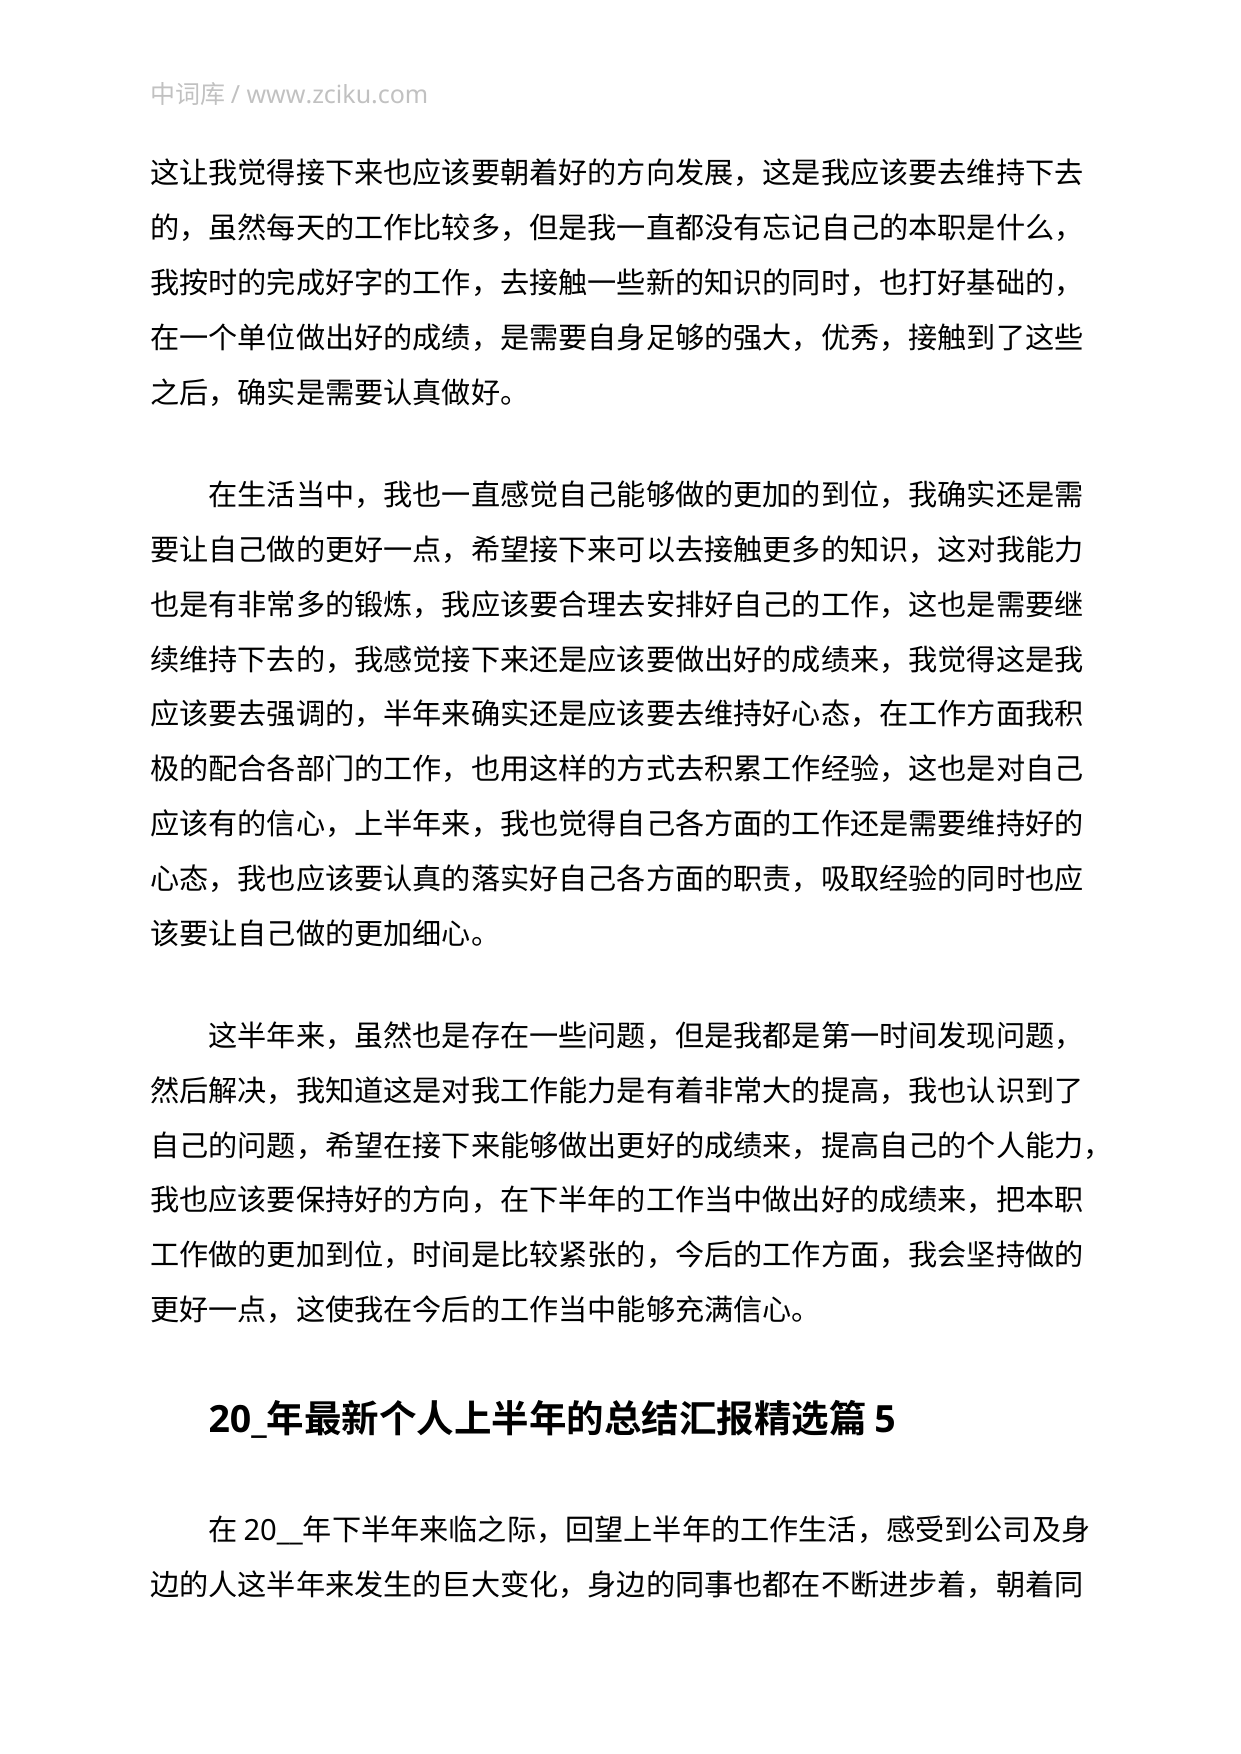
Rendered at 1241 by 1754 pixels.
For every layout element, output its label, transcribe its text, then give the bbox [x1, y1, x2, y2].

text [150, 150, 1090, 412]
text 这半年来，虽然也是存在一些问题，但是我都是第一时间发现问题，然后解决，我知道这是对我工作能力是有着非常大的提高，我也认识到了自己的问题，希望在接下来能够做出更好的成绩来，提高自己的个人能力，我也应该要保持好的方向，在下半年的工作当中做出好的成绩来，把本职工作做的更加到位，时间是比较紧张的，今后的工作方面，我会坚持做的更好一点，这使我在今后的工作当中能够充满信心。 [150, 1012, 1090, 1329]
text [150, 1506, 1090, 1603]
text 在生活当中，我也一直感觉自己能够做的更加的到位，我确实还是需要让自己做的更好一点，希望接下来可以去接触更多的知识，这对我能力也是有非常多的锻炼，我应该要合理去安排好自己的工作，这也是需要继续维持下去的，我感觉接下来还是应该要做出好的成绩来，我觉得这是我应该要去强调的，半年来确实还是应该要去维持好心态，在工作方面我积极的配合各部门的工作，也用这样的方式去积累工作经验，这也是对自己应该有的信心，上半年来，我也觉得自己各方面的工作还是需要维持好的心态，我也应该要认真的落实好自己各方面的职责，吸取经验的同时也应该要让自己做的更加细心。 [150, 471, 1090, 953]
text 20_年最新个人上半年的总结汇报精选篇5 [150, 1388, 1090, 1443]
